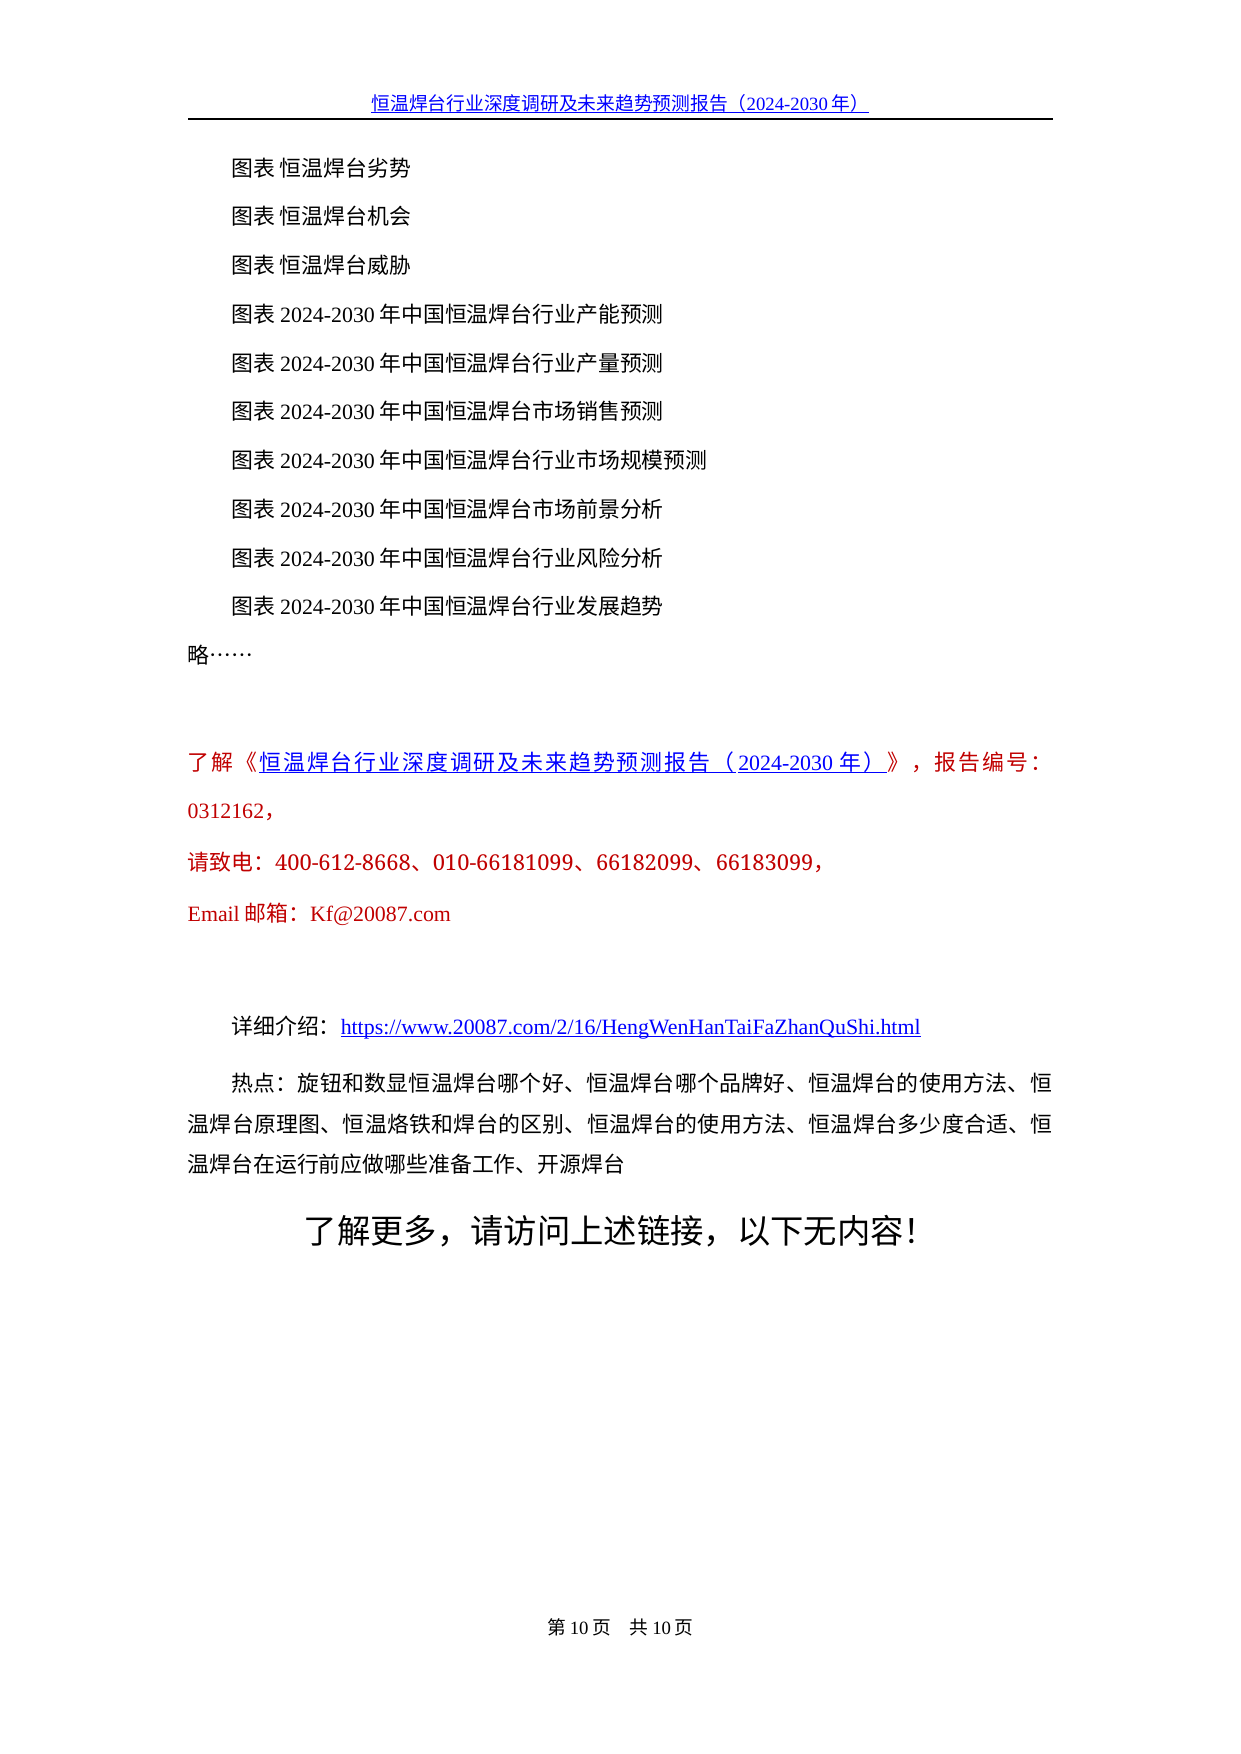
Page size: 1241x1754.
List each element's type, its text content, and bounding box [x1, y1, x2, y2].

title 了解更多，请访问上述链接，以下无内容！ [187, 1197, 1053, 1262]
text 热点：旋钮和数显恒温焊台哪个好、恒温焊台哪个品牌好、恒温焊台的使用方法、恒温焊台原理图、恒温烙铁和焊台的区别、恒温焊台的使用方法、恒温焊台多少度合适、恒温焊台在运行前应做哪些准备工作、开源焊台 [187, 1066, 1053, 1179]
text 了解《恒温焊台行业深度调研及未来趋势预测报告（2024-2030年）》，报告编号：0312162， [187, 744, 1053, 825]
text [187, 150, 1053, 670]
text Email邮箱：Kf@20087.com [187, 896, 1053, 928]
text 请致电：400-612-8668、010-66181099、66182099、66183099， [187, 844, 1053, 877]
text 详细介绍：https://www.20087.com/2/16/HengWenHanTaiFaZhanQuShi.html [187, 1009, 1053, 1041]
